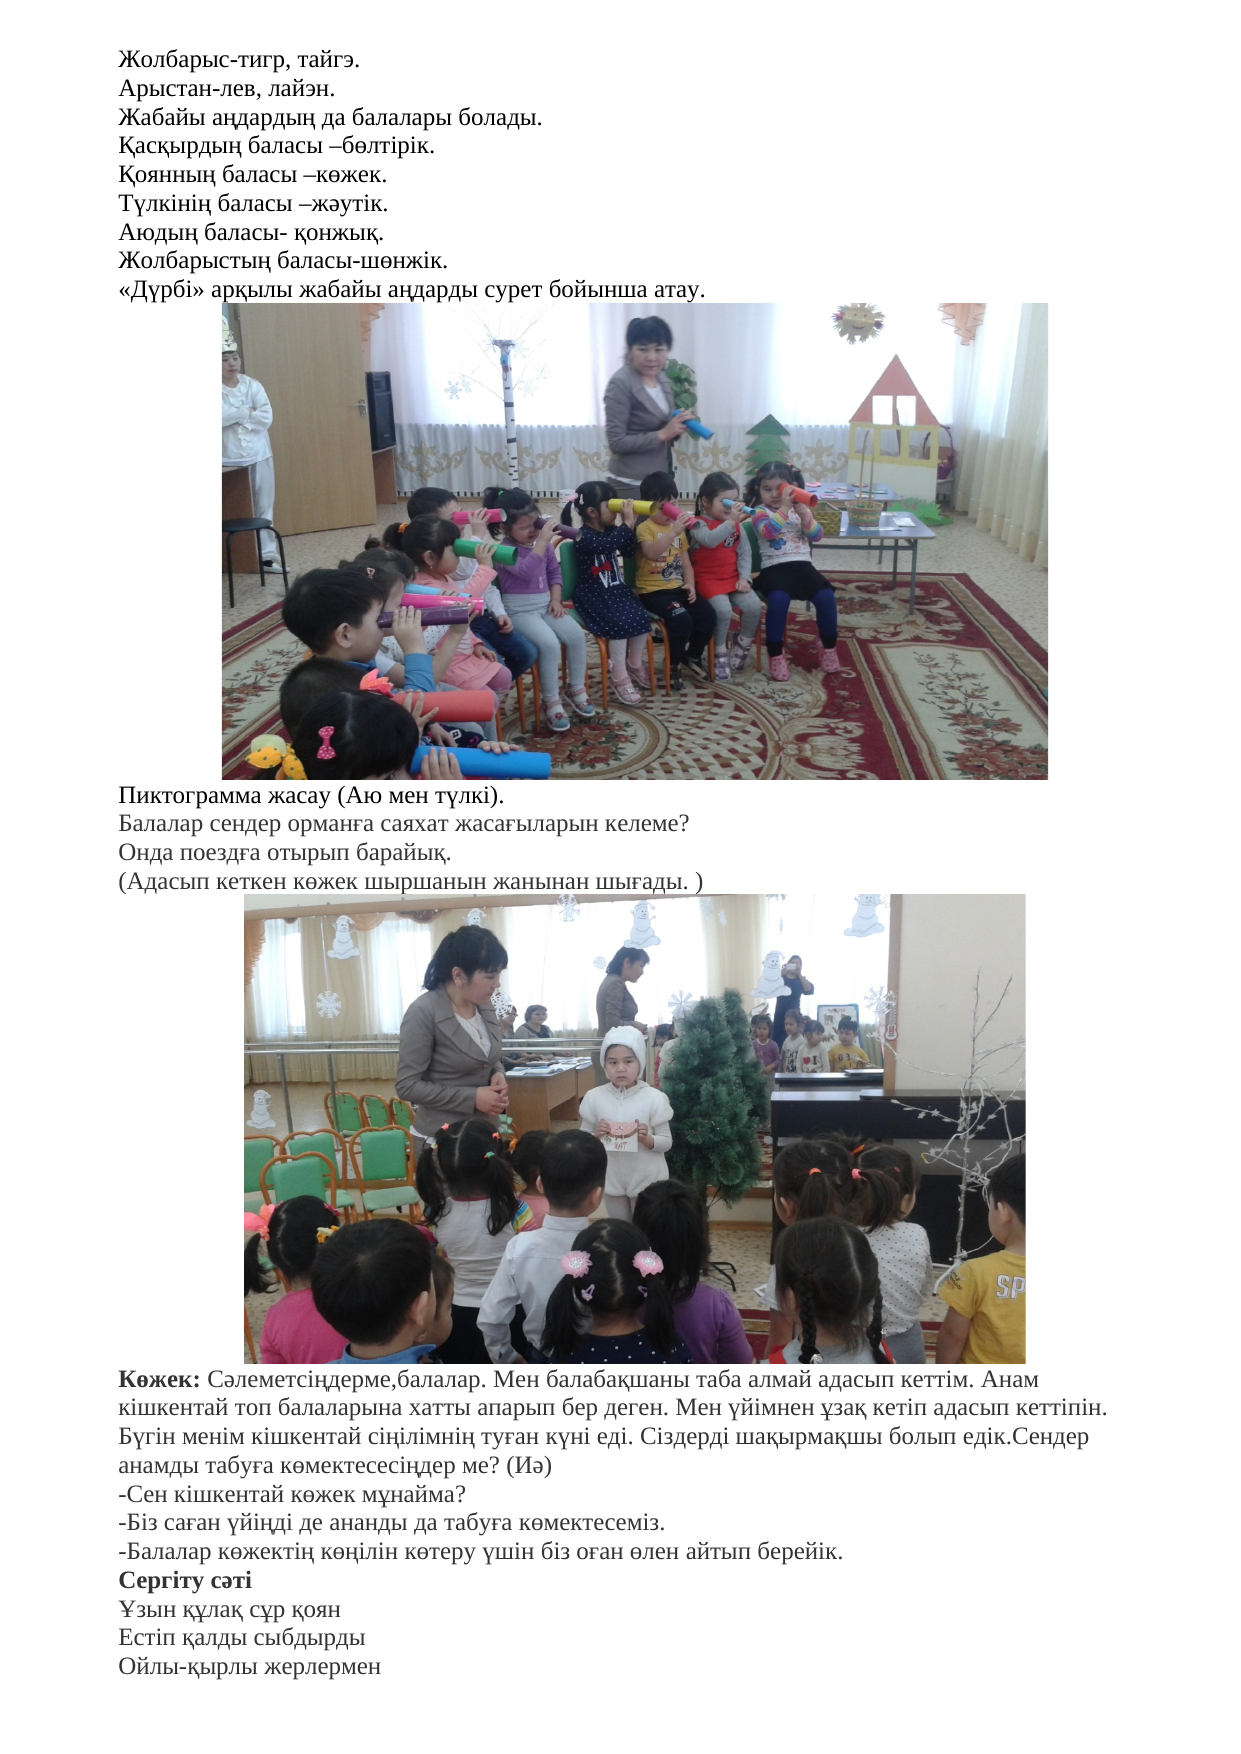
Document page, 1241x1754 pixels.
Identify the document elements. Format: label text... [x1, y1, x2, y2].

text Жабайы аңдардың да балалары болады. [118, 102, 1152, 131]
text Ойлы-қырлы жерлермен [118, 1651, 1152, 1680]
text Пиктограмма жасау (Аю мен түлкі). [118, 780, 1152, 808]
text Ұзын құлақ сұр қоян [118, 1594, 1152, 1622]
text Сергіту сәті [118, 1565, 1152, 1594]
text Жолбарыс-тигр, тайгэ. [118, 44, 1152, 73]
text (Адасып кеткен көжек шыршанын жанынан шығады. ) [118, 866, 1152, 895]
text -Біз саған үйіңді де ананды да табуға көмектесеміз. [118, 1507, 1152, 1536]
text Қоянның баласы –көжек. [118, 159, 1152, 188]
text Көжек: Сәлеметсіңдерме,балалар. Мен балабақшаны таба алмай адасып кеттім. Анам кішкентай топ балаларына хатты апарып бер деген. Мен үйімнен ұзақ кетіп адасып кеттіпін. Бүгін менім кішкентай сіңілімнің туған күні еді. Сіздерді шақырмақшы болып едік.Сендер анамды табуға көмектесесіңдер ме? (Иә) [118, 1364, 1152, 1479]
text Жолбарыстың баласы-шөнжік. [118, 246, 1152, 274]
text Аюдың баласы- қонжық. [118, 217, 1152, 246]
text Естіп қалды сыбдырды [118, 1622, 1152, 1651]
text Қасқырдың баласы –бөлтірік. [118, 131, 1152, 159]
text Түлкінің баласы –жәутік. [118, 188, 1152, 217]
picture [221, 303, 1049, 780]
text Балалар сендер орманға саяхат жасағыларын келеме? [118, 808, 1152, 837]
text -Балалар көжектің көңілін көтеру үшін біз оған өлен айтып берейік. [118, 1536, 1152, 1565]
text Онда поездға отырып барайық. [118, 837, 1152, 866]
text -Сен кішкентай көжек мұнайма? [118, 1479, 1152, 1507]
text Арыстан-лев, лайэн. [118, 73, 1152, 102]
picture [244, 894, 1026, 1364]
text «Дүрбі» арқылы жабайы аңдарды сурет бойынша атау. [118, 274, 1152, 303]
